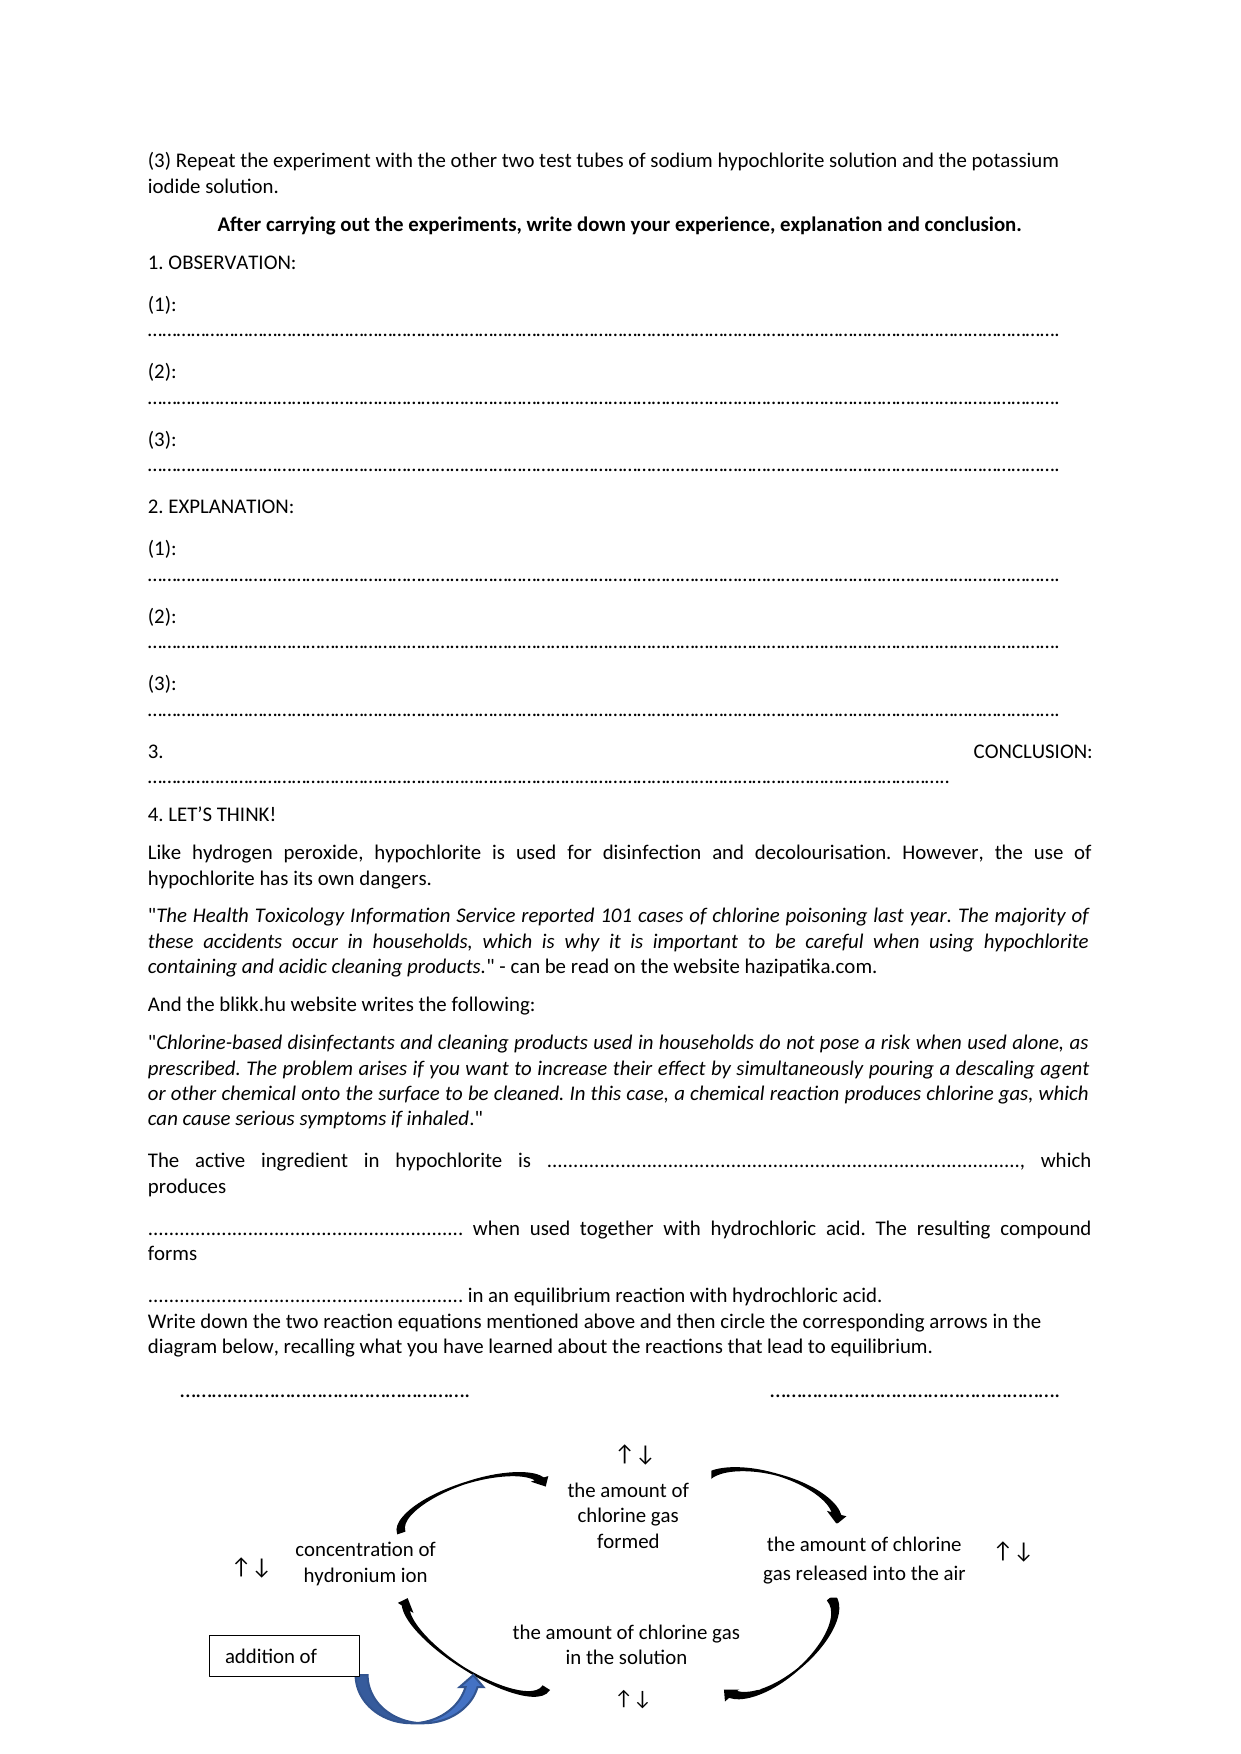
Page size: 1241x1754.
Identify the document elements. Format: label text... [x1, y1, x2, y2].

text And the blikk.hu website writes the following: [148, 991, 1093, 1017]
text 2. Explanation: [148, 493, 1093, 519]
text "The Health Toxicology Information Service reported 101 cases of chlorine poisoning last year. The majority of these accidents occur in households, which is why it is important to be careful when using hypochlorite containing and acidic cleaning products." - can be read on the website hazipatika.com. [148, 903, 1093, 979]
text Like hydrogen peroxide, hypochlorite is used for disinfection and decolourisation. However, the use of hypochlorite has its own dangers. [148, 839, 1093, 890]
text After carrying out the experiments, write down your experience, explanation and conclusion. [148, 211, 1093, 236]
text ………………………………………………. ………………………………………………. [148, 1376, 1093, 1403]
text 4. LET’S THINK! [148, 801, 1093, 827]
text (3): ………………………………………………………………………………………………………………………………………………………………………. [148, 426, 1093, 477]
text (1): ………………………………………………………………………………………………………………………………………………………………………. [148, 291, 1093, 342]
text (3): ………………………………………………………………………………………………………………………………………………………………………. [148, 671, 1093, 721]
text (1): ………………………………………………………………………………………………………………………………………………………………………. [148, 536, 1093, 586]
text 1. OBSERVATION: [148, 249, 1093, 274]
text 3. CONCLUSION: ………………………………………………………………………………………………………………………………………………….. [148, 738, 1093, 789]
text The active ingredient in hypochlorite is .........................................................................................., which produces [148, 1148, 1093, 1198]
text (2): ………………………………………………………………………………………………………………………………………………………………………. [148, 358, 1093, 409]
text ............................................................ when used together with hydrochloric acid. The resulting compound forms [148, 1215, 1093, 1266]
text Write down the two reaction equations mentioned above and then circle the corresponding arrows in the diagram below, recalling what you have learned about the reactions that lead to equilibrium. [148, 1308, 1093, 1359]
text "Chlorine-based disinfectants and cleaning products used in households do not pose a risk when used alone, as prescribed. The problem arises if you want to increase their effect by simultaneously pouring a descaling agent or other chemical onto the surface to be cleaned. In this case, a chemical reaction produces chlorine gas, which can cause serious symptoms if inhaled." [148, 1029, 1093, 1131]
text (2): ………………………………………………………………………………………………………………………………………………………………………. [148, 603, 1093, 654]
text ............................................................ in an equilibrium reaction with hydrochloric acid. [148, 1283, 1093, 1308]
text (3) Repeat the experiment with the other two test tubes of sodium hypochlorite solution and the potassium iodide solution. [148, 148, 1093, 198]
